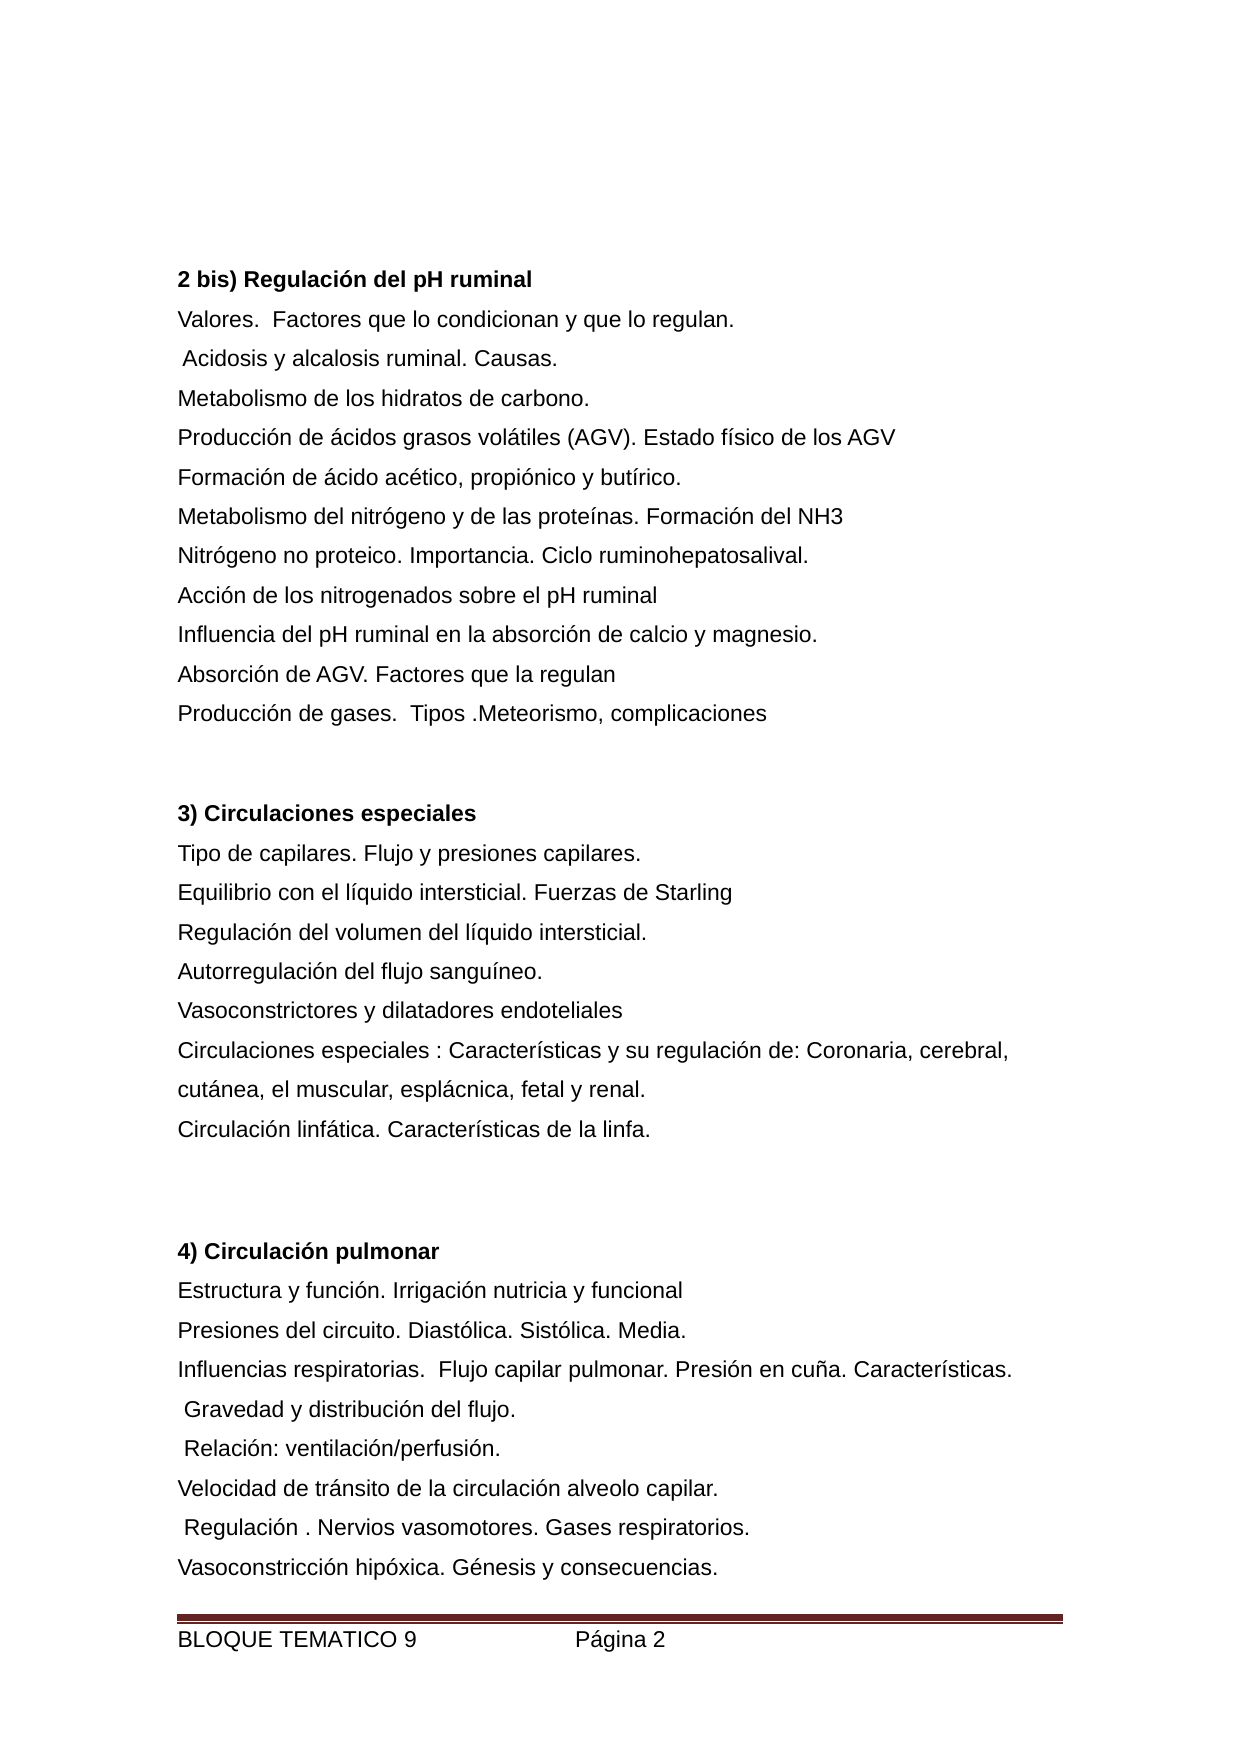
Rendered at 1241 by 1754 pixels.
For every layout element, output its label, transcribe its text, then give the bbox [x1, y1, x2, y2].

text Valores. Factores que lo condicionan y que lo regulan. [177, 306, 1063, 332]
text Metabolismo del nitrógeno y de las proteínas. Formación del NH3 [177, 503, 1063, 529]
text Tipo de capilares. Flujo y presiones capilares. [177, 839, 1063, 866]
text Velocidad de tránsito de la circulación alveolo capilar. [177, 1475, 1063, 1501]
text Relación: ventilación/perfusión. [177, 1435, 1063, 1462]
text 4) Circulación pulmonar [177, 1238, 1063, 1264]
text Circulación linfática. Características de la linfa. [177, 1116, 1063, 1142]
text Regulación del volumen del líquido intersticial. [177, 918, 1063, 945]
text Vasoconstrictores y dilatadores endoteliales [177, 997, 1063, 1024]
text Absorción de AGV. Factores que la regulan [177, 661, 1063, 687]
text Gravedad y distribución del flujo. [177, 1396, 1063, 1422]
text Nitrógeno no proteico. Importancia. Ciclo ruminohepatosalival. [177, 542, 1063, 569]
text Presiones del circuito. Diastólica. Sistólica. Media. [177, 1317, 1063, 1343]
text Producción de ácidos grasos volátiles (AGV). Estado físico de los AGV [177, 424, 1063, 450]
text Producción de gases. Tipos .Meteorismo, complicaciones [177, 700, 1063, 727]
text Estructura y función. Irrigación nutricia y funcional [177, 1277, 1063, 1304]
text Acidosis y alcalosis ruminal. Causas. [177, 345, 1063, 371]
text Formación de ácido acético, propiónico y butírico. [177, 463, 1063, 490]
text Equilibrio con el líquido intersticial. Fuerzas de Starling [177, 879, 1063, 905]
text Circulaciones especiales : Características y su regulación de: Coronaria, cerebral, cutánea, el muscular, esplácnica, fetal y renal. [177, 1037, 1063, 1103]
text Influencias respiratorias. Flujo capilar pulmonar. Presión en cuña. Características. [177, 1356, 1063, 1383]
text Influencia del pH ruminal en la absorción de calcio y magnesio. [177, 621, 1063, 648]
text Vasoconstricción hipóxica. Génesis y consecuencias. [177, 1554, 1063, 1580]
text Metabolismo de los hidratos de carbono. [177, 384, 1063, 411]
text 2 bis) Regulación del pH ruminal [177, 266, 1063, 292]
text Acción de los nitrogenados sobre el pH ruminal [177, 582, 1063, 608]
text 3) Circulaciones especiales [177, 800, 1063, 826]
text Regulación . Nervios vasomotores. Gases respiratorios. [177, 1514, 1063, 1541]
text Autorregulación del flujo sanguíneo. [177, 958, 1063, 984]
